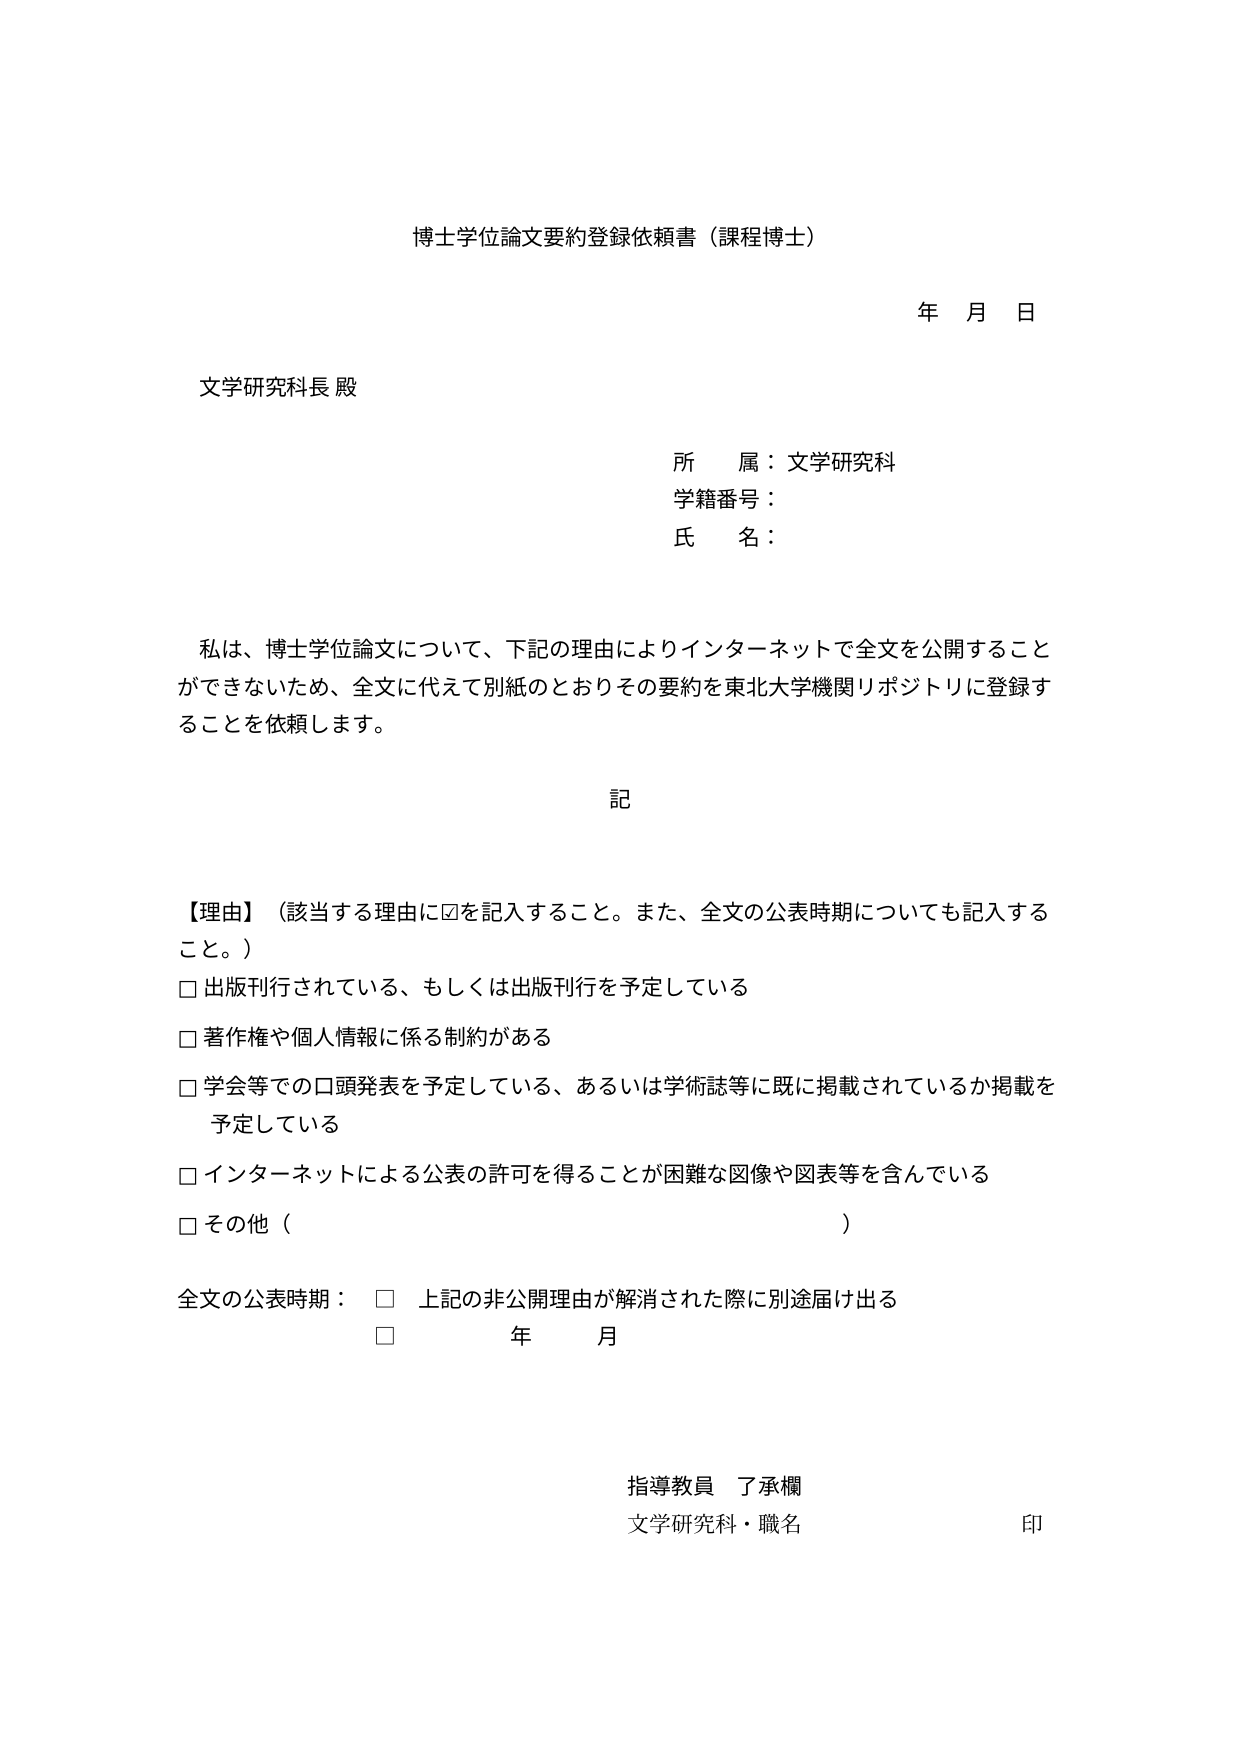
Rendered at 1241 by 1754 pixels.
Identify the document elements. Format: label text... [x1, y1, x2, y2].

text 文学研究科・職名 印 [177, 1504, 1063, 1541]
text 全文の公表時期： □ 上記の非公開理由が解消された際に別途届け出る [177, 1279, 1063, 1316]
text □ 年 月 [177, 1316, 1063, 1354]
text 私は、博士学位論文について、下記の理由によりインターネットで全文を公開することができないため、全文に代えて別紙のとおりその要約を東北大学機関リポジトリに登録することを依頼します。 [177, 629, 1063, 742]
text 年 月 日 [177, 292, 1063, 329]
text 【理由】（該当する理由に☑を記入すること。また、全文の公表時期についても記入すること。） [177, 892, 1063, 967]
text □ その他（ ） [177, 1204, 1063, 1241]
text □ 著作権や個人情報に係る制約がある [177, 1017, 1063, 1054]
text 指導教員 了承欄 [177, 1466, 1063, 1504]
text 所 属： 文学研究科 [177, 442, 1063, 479]
subtitle 記 [177, 779, 1063, 817]
text □ 出版刊行されている、もしくは出版刊行を予定している [177, 967, 1063, 1004]
text 博士学位論文要約登録依頼書（課程博士） [177, 217, 1063, 254]
text 文学研究科長 殿 [177, 367, 1063, 404]
text □ インターネットによる公表の許可を得ることが困難な図像や図表等を含んでいる [177, 1154, 1063, 1191]
text □ 学会等での口頭発表を予定している、あるいは学術誌等に既に掲載されているか掲載を予定している [177, 1067, 1063, 1142]
text 氏 名： [177, 517, 1063, 554]
text 学籍番号： [177, 479, 1063, 517]
